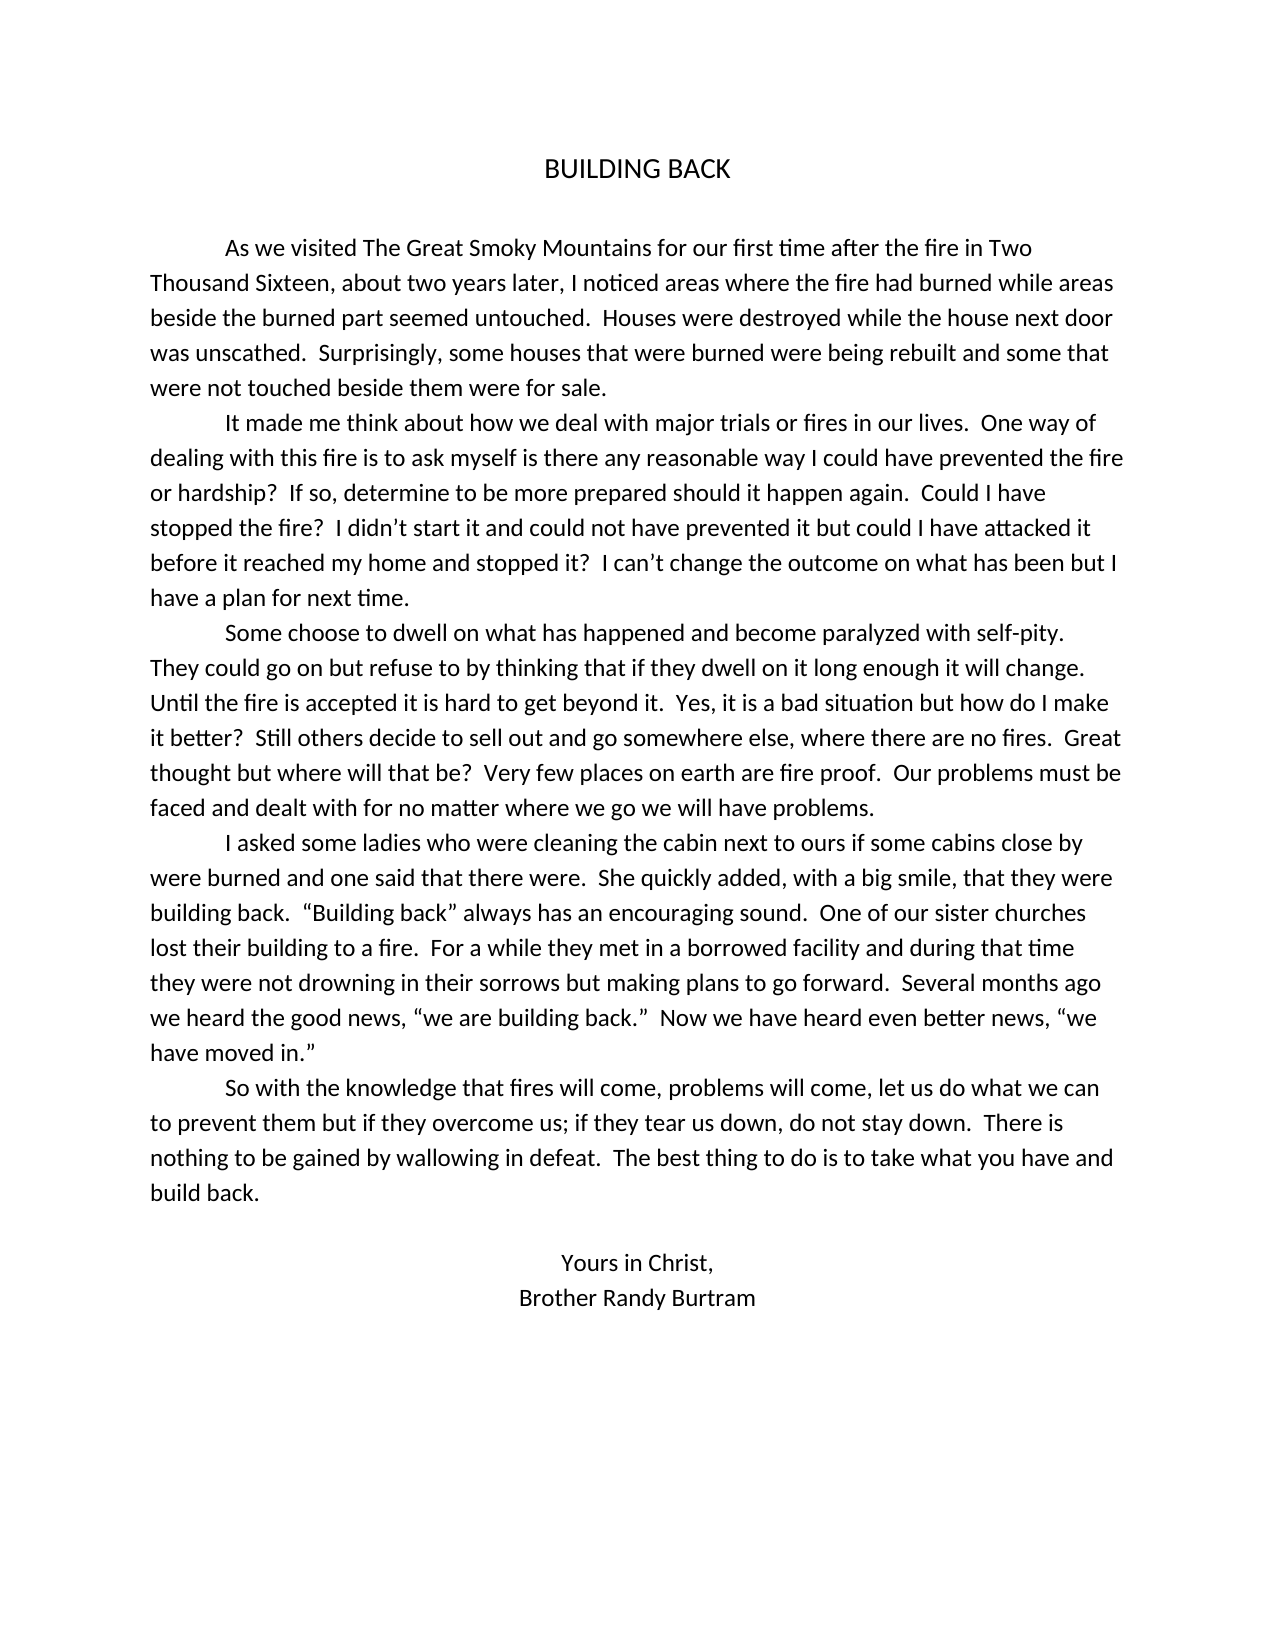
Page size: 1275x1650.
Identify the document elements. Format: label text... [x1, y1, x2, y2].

text Brother Randy Burtram [150, 1282, 1125, 1312]
text BUILDING BACK [150, 150, 1125, 186]
text Some choose to dwell on what has happened and become paralyzed with self-pity. They could go on but refuse to by thinking that if they dwell on it long enough it will change. Until the fire is accepted it is hard to get beyond it. Yes, it is a bad situation but how do I make it better? Still others decide to sell out and go somewhere else, where there are no fires. Great thought but where will that be? Very few places on earth are fire proof. Our problems must be faced and dealt with for no matter where we go we will have problems. [150, 617, 1125, 822]
text As we visited The Great Smoky Mountains for our first time after the fire in Two Thousand Sixteen, about two years later, I noticed areas where the fire had burned while areas beside the burned part seemed untouched. Houses were destroyed while the house next door was unscathed. Surprisingly, some houses that were burned were being rebuilt and some that were not touched beside them were for sale. [150, 232, 1125, 402]
text It made me think about how we deal with major trials or fires in our lives. One way of dealing with this fire is to ask myself is there any reasonable way I could have prevented the fire or hardship? If so, determine to be more prepared should it happen again. Could I have stopped the fire? I didn’t start it and could not have prevented it but could I have attacked it before it reached my home and stopped it? I can’t change the outcome on what has been but I have a plan for next time. [150, 407, 1125, 612]
text Yours in Christ, [150, 1247, 1125, 1277]
text So with the knowledge that fires will come, problems will come, let us do what we can to prevent them but if they overcome us; if they tear us down, do not stay down. There is nothing to be gained by wallowing in defeat. The best thing to do is to take what you have and build back. [150, 1072, 1125, 1207]
text I asked some ladies who were cleaning the cabin next to ours if some cabins close by were burned and one said that there were. She quickly added, with a big smile, that they were building back. “Building back” always has an encouraging sound. One of our sister churches lost their building to a fire. For a while they met in a borrowed facility and during that time they were not drowning in their sorrows but making plans to go forward. Several months ago we heard the good news, “we are building back.” Now we have heard even better news, “we have moved in.” [150, 827, 1125, 1067]
